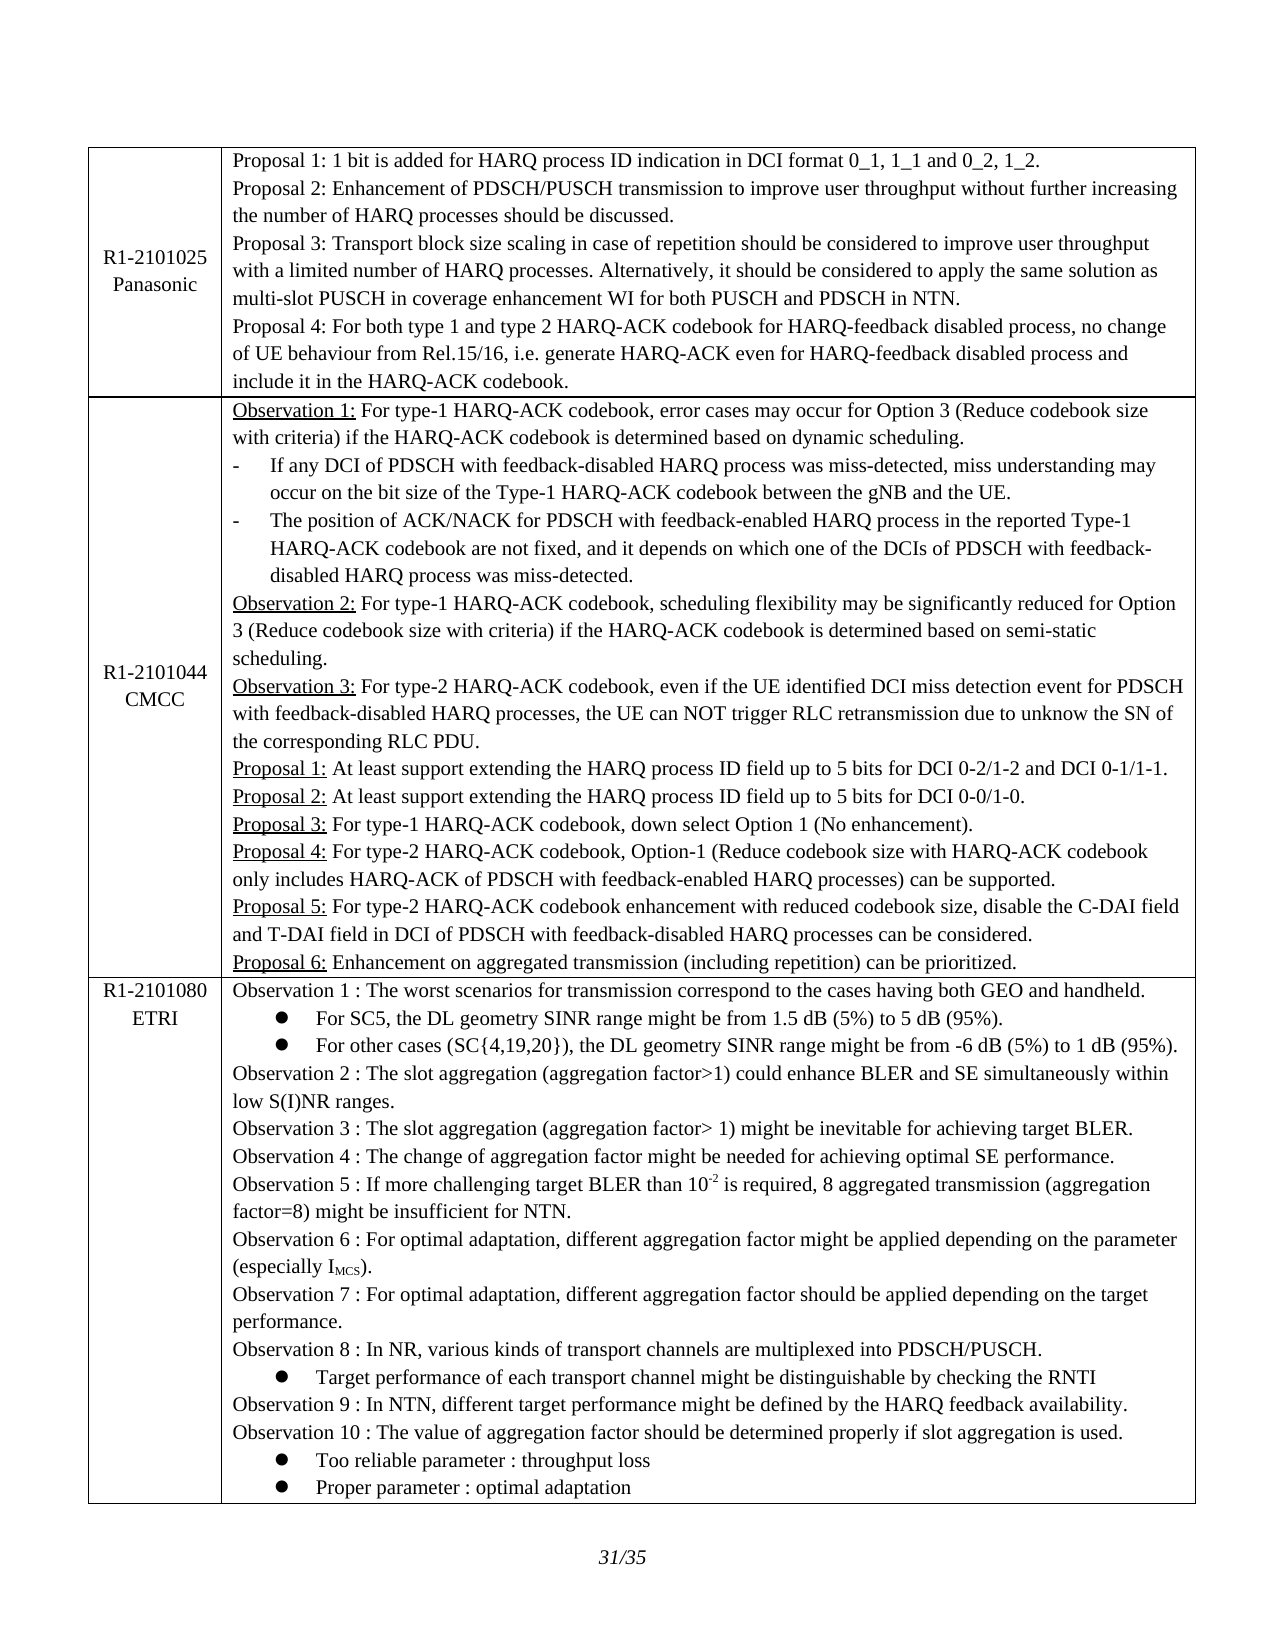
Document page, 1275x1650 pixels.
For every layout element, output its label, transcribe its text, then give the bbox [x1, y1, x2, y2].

table_cell Proposal 1: 1 bit is added for HARQ process ID indication in DCI format 0_1, 1_1 and 0_2, 1_2. Proposal 2: Enhancement of PDSCH/PUSCH transmission to improve user throughput without further increasing the number of HARQ processes should be discussed. Proposal 3: Transport block size scaling in case of repetition should be considered to improve user throughput with a limited number of HARQ processes. Alternatively, it should be considered to apply the same solution as multi-slot PUSCH in coverage enhancement WI for both PUSCH and PDSCH in NTN. Proposal 4: For both type 1 and type 2 HARQ-ACK codebook for HARQ-feedback disabled process, no change of UE behaviour from Rel.15/16, i.e. generate HARQ-ACK even for HARQ-feedback disabled process and include it in the HARQ-ACK codebook. [222, 148, 1195, 396]
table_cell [222, 978, 1195, 1503]
table_cell R1-2101044 CMCC [89, 398, 221, 977]
table_cell Observation 1: For type-1 HARQ-ACK codebook, error cases may occur for Option 3 (Reduce codebook size with criteria) if the HARQ-ACK codebook is determined based on dynamic scheduling. If any DCI of PDSCH with feedback-disabled HARQ process was miss-detected, miss understanding may occur on the bit size of the Type-1 HARQ-ACK codebook between the gNB and the UE. The position of ACK/NACK for PDSCH with feedback-enabled HARQ process in the reported Type-1 HARQ-ACK codebook are not fixed, and it depends on which one of the DCIs of PDSCH with feedback-disabled HARQ process was miss-detected. Observation 2: For type-1 HARQ-ACK codebook, scheduling flexibility may be significantly reduced for Option 3 (Reduce codebook size with criteria) if the HARQ-ACK codebook is determined based on semi-static scheduling. Observation 3: For type-2 HARQ-ACK codebook, even if the UE identified DCI miss detection event for PDSCH with feedback-disabled HARQ processes, the UE can NOT trigger RLC retransmission due to unknow the SN of the corresponding RLC PDU. Proposal 1: At least support extending the HARQ process ID field up to 5 bits for DCI 0-2/1-2 and DCI 0-1/1-1. Proposal 2: At least support extending the HARQ process ID field up to 5 bits for DCI 0-0/1-0. Proposal 3: For type-1 HARQ-ACK codebook, down select Option 1 (No enhancement). Proposal 4: For type-2 HARQ-ACK codebook, Option-1 (Reduce codebook size with HARQ-ACK codebook only includes HARQ-ACK of PDSCH with feedback-enabled HARQ processes) can be supported. Proposal 5: For type-2 HARQ-ACK codebook enhancement with reduced codebook size, disable the C-DAI field and T-DAI field in DCI of PDSCH with feedback-disabled HARQ processes can be considered. Proposal 6: Enhancement on aggregated transmission (including repetition) can be prioritized. [222, 398, 1195, 977]
table_cell R1-2101080 ETRI [89, 978, 221, 1503]
table_cell R1-2101025 Panasonic [89, 148, 221, 396]
